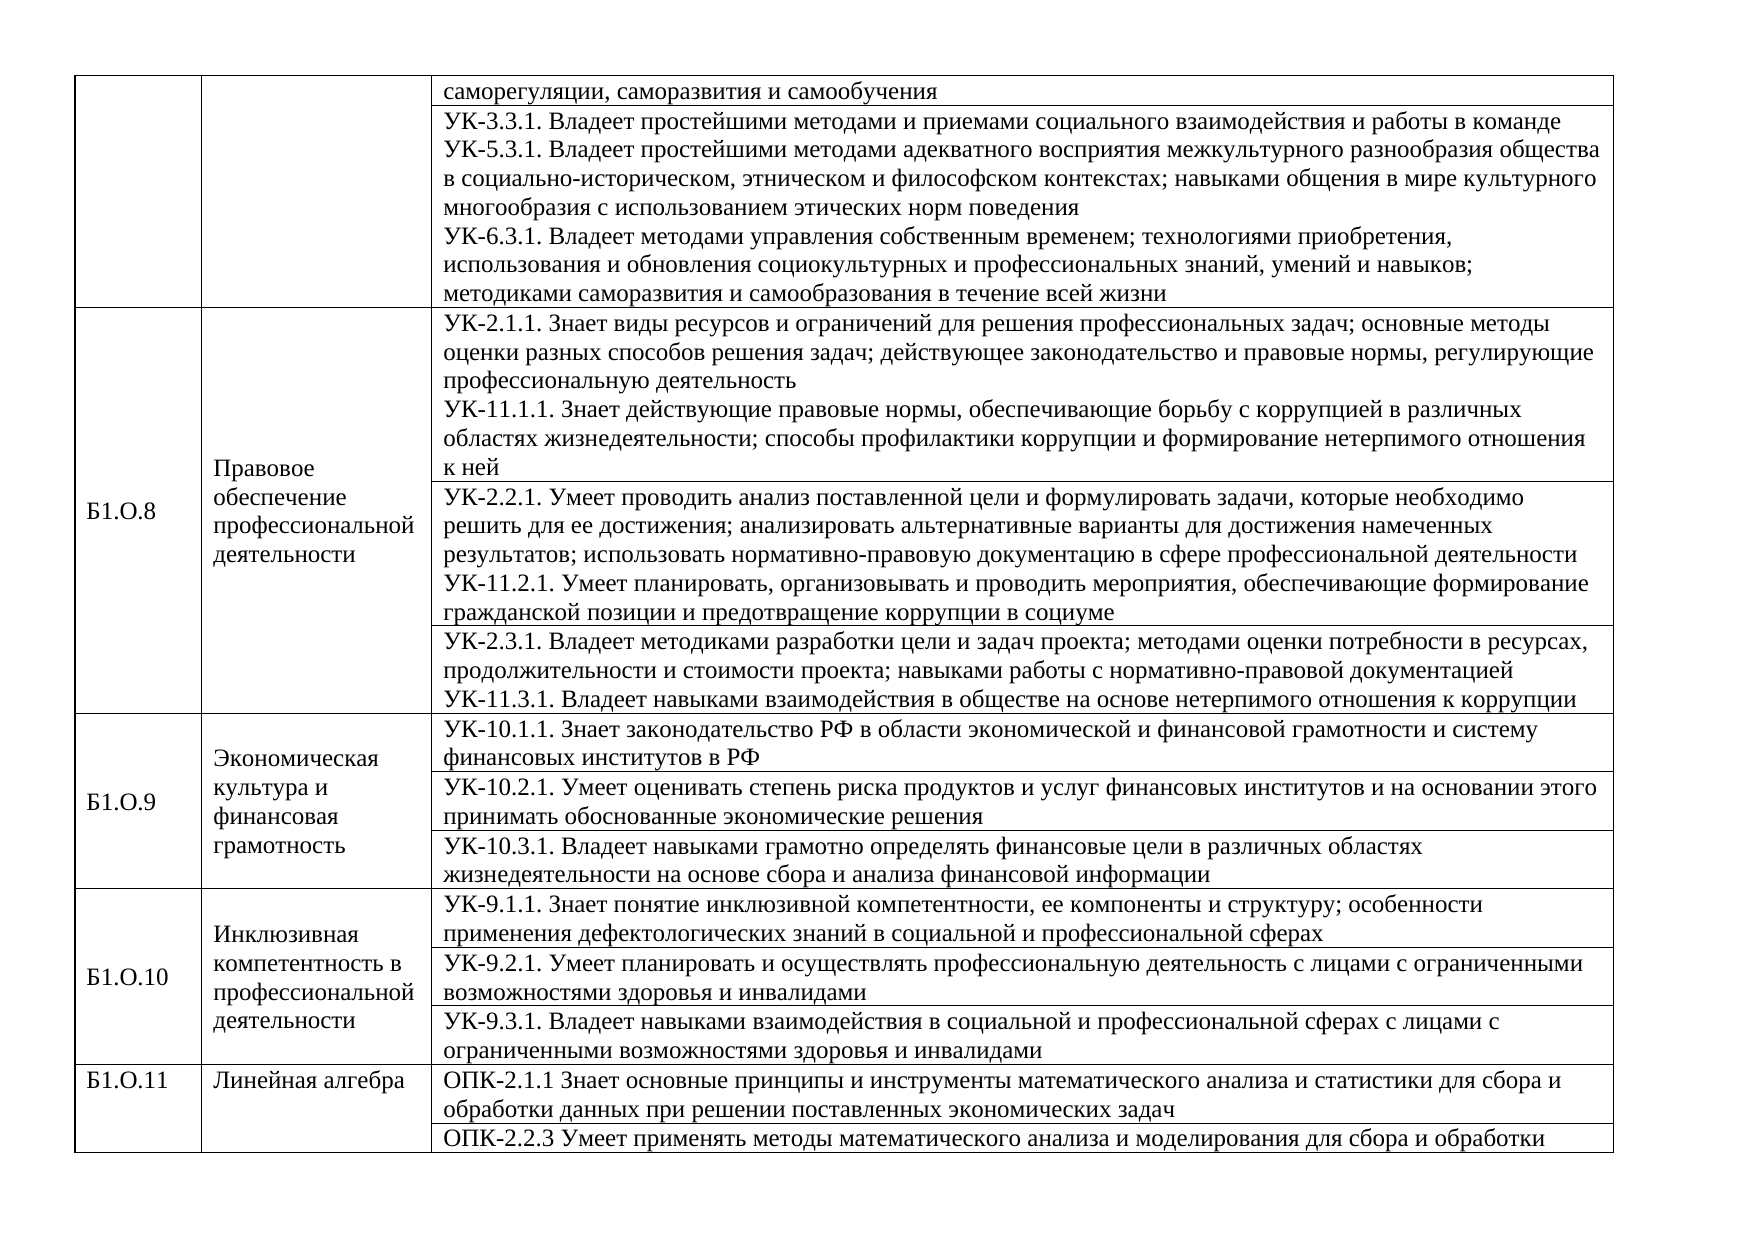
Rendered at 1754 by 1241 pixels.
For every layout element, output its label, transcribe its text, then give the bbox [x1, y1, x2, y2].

table_cell Б1.О.9 [76, 714, 201, 888]
table_cell УК-10.3.1. Владеет навыками грамотно определять финансовые цели в различных областях жизнедеятельности на основе сбора и анализа финансовой информации [432, 831, 1613, 888]
table_cell УК-2.2.1. Умеет проводить анализ поставленной цели и формулировать задачи, которые необходимо решить для ее достижения; анализировать альтернативные варианты для достижения намеченных результатов; использовать нормативно-правовую документацию в сфере профессиональной деятельности УК-11.2.1. Умеет планировать, организовывать и проводить мероприятия, обеспечивающие формирование гражданской позиции и предотвращение коррупции в социуме [432, 482, 1613, 625]
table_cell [432, 76, 1613, 105]
table_cell УК-10.1.1. Знает законодательство РФ в области экономической и финансовой грамотности и систему финансовых институтов в РФ [432, 714, 1613, 771]
table_cell УК-9.3.1. Владеет навыками взаимодействия в социальной и профессиональной сферах с лицами с ограниченными возможностями здоровья и инвалидами [432, 1006, 1613, 1064]
table_cell Б1.О.11 [76, 1065, 201, 1152]
table_cell УК-9.1.1. Знает понятие инклюзивной компетентности, ее компоненты и структуру; особенности применения дефектологических знаний в социальной и профессиональной сферах [432, 889, 1613, 947]
table_cell Б1.О.8 [76, 308, 201, 713]
table_cell Б1.О.10 [76, 889, 201, 1064]
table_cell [432, 1124, 1613, 1152]
table_cell Правовое обеспечение профессиональной деятельности [202, 308, 431, 713]
table_cell Экономическая культура и финансовая грамотность [202, 714, 431, 888]
table_cell УК-2.1.1. Знает виды ресурсов и ограничений для решения профессиональных задач; основные методы оценки разных способов решения задач; действующее законодательство и правовые нормы, регулирующие профессиональную деятельность УК-11.1.1. Знает действующие правовые нормы, обеспечивающие борьбу с коррупцией в различных областях жизнедеятельности; способы профилактики коррупции и формирование нетерпимого отношения к ней [432, 308, 1613, 481]
table_cell ОПК-2.1.1 Знает основные принципы и инструменты математического анализа и статистики для сбора и обработки данных при решении поставленных экономических задач [432, 1065, 1613, 1122]
table_cell УК-10.2.1. Умеет оценивать степень риска продуктов и услуг финансовых институтов и на основании этого принимать обоснованные экономические решения [432, 772, 1613, 830]
table_cell УК-9.2.1. Умеет планировать и осуществлять профессиональную деятельность с лицами с ограниченными возможностями здоровья и инвалидами [432, 948, 1613, 1005]
table_cell УК-2.3.1. Владеет методиками разработки цели и задач проекта; методами оценки потребности в ресурсах, продолжительности и стоимости проекта; навыками работы с нормативно-правовой документацией УК-11.3.1. Владеет навыками взаимодействия в обществе на основе нетерпимого отношения к коррупции [432, 626, 1613, 713]
table_cell УК-3.3.1. Владеет простейшими методами и приемами социального взаимодействия и работы в команде УК-5.3.1. Владеет простейшими методами адекватного восприятия межкультурного разнообразия общества в социально-историческом, этническом и философском контекстах; навыками общения в мире культурного многообразия с использованием этических норм поведения УК-6.3.1. Владеет методами управления собственным временем; технологиями приобретения, использования и обновления социокультурных и профессиональных знаний, умений и навыков; методиками саморазвития и самообразования в течение всей жизни [432, 106, 1613, 307]
table_cell Инклюзивная компетентность в профессиональной деятельности [202, 889, 431, 1064]
table_cell Линейная алгебра [202, 1065, 431, 1152]
